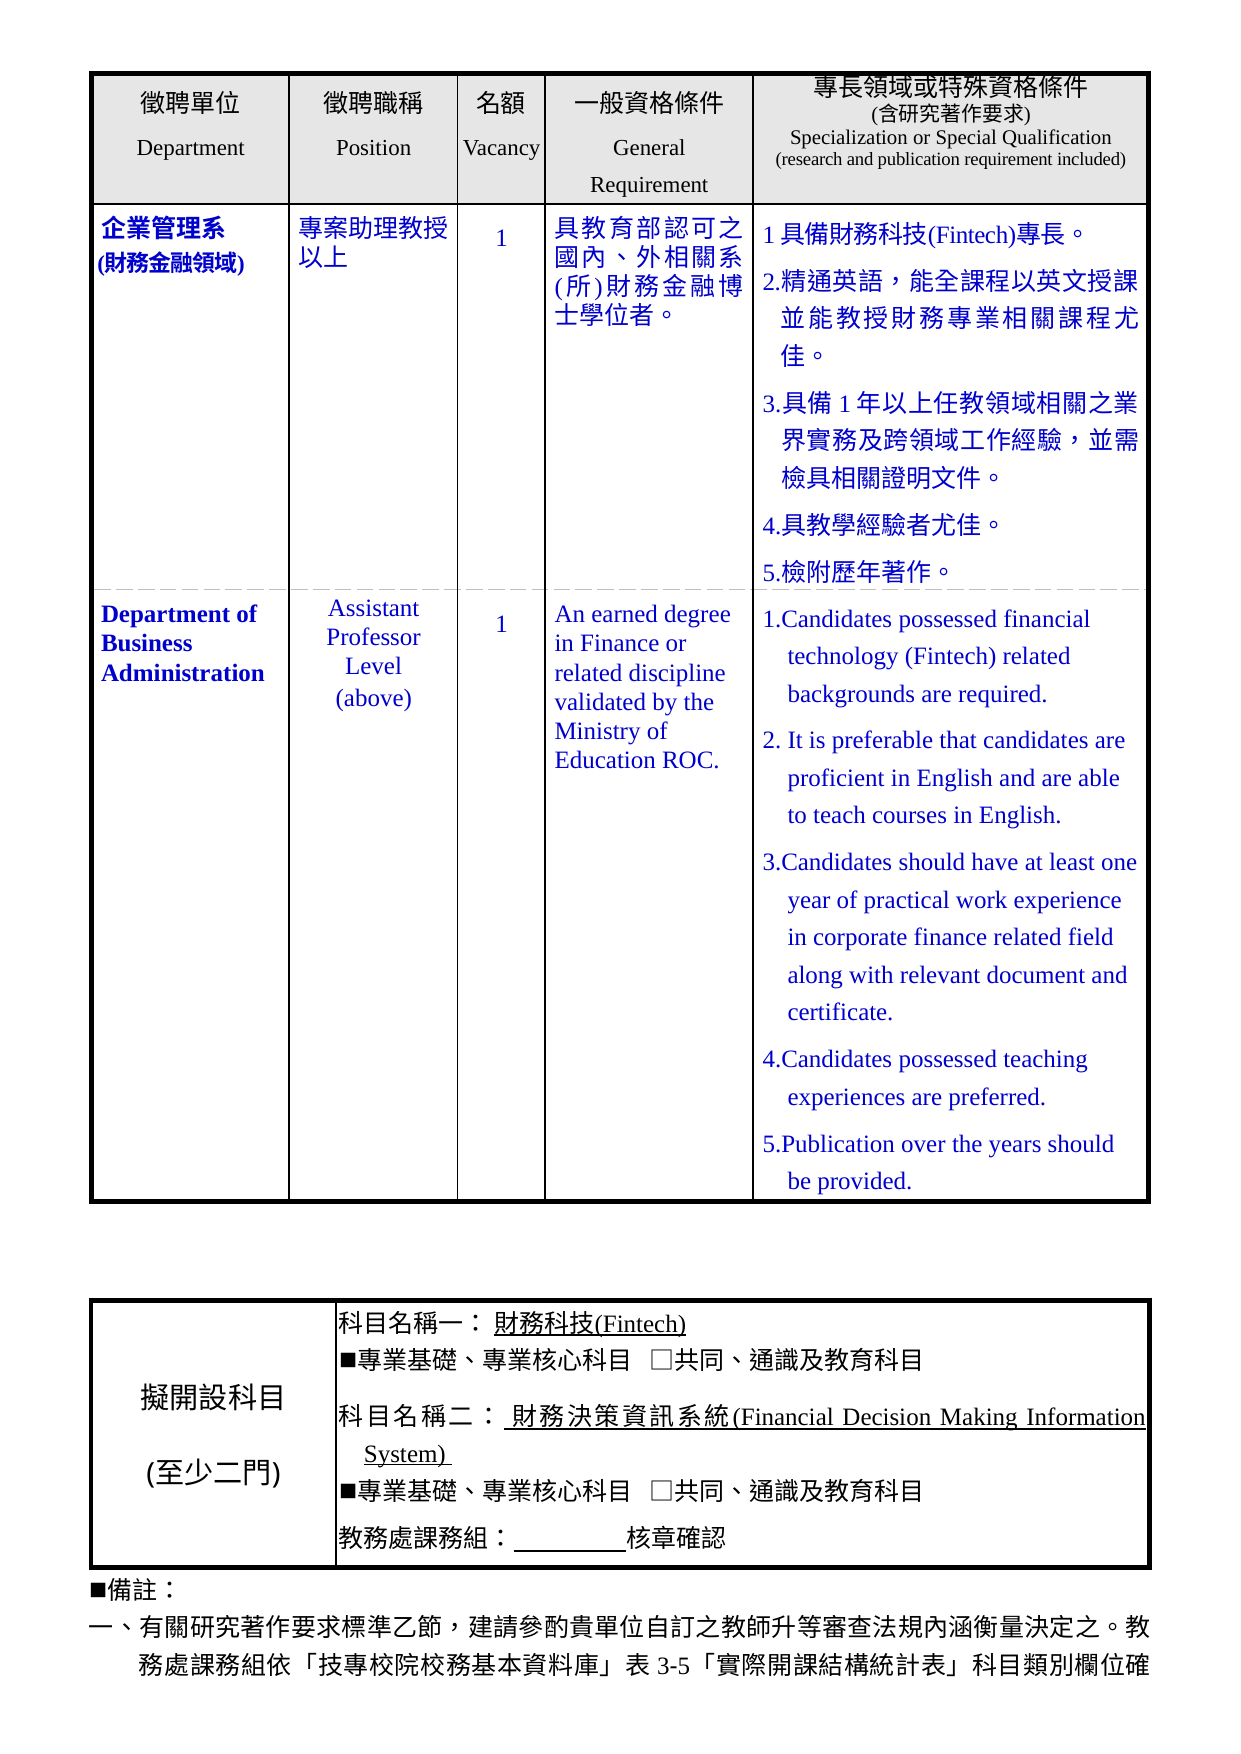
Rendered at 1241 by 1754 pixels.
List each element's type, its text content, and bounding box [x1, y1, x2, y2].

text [89, 1607, 1152, 1682]
table_cell An earned degree in Finance or related discipline validated by the Ministry of Education ROC. [546, 589, 752, 1199]
table_cell 1 [458, 589, 544, 1199]
table_cell Department of Business Administration [94, 589, 288, 1199]
table_header 徵聘職稱 [290, 76, 457, 128]
table_cell 具教育部認可之國內、外相關系(所)財務金融博士學位者。 [546, 205, 752, 589]
table_cell General Requirement [546, 128, 752, 203]
table_cell Position [290, 128, 457, 203]
table_cell 1具備財務科技(Fintech)專長。 2.精通英語，能全課程以英文授課並能教授財務專業相關課程尤佳。 3.具備1年以上任教領域相關之業界實務及跨領域工作經驗，並需檢具相關證明文件。 4.具教學經驗者尤佳。 5.檢附歷年著作。 [754, 205, 1146, 589]
table_cell 1 [458, 205, 544, 589]
text 備註： [89, 1570, 1152, 1607]
table_header 專長領域或特殊資格條件 (含研究著作要求) [754, 76, 1146, 128]
table_cell Department [94, 128, 288, 203]
table_cell Specialization or Special Qualification (research and publication requirement included) [754, 128, 1146, 203]
table_cell Assistant Professor Level (above) [290, 589, 457, 1199]
table_cell Vacancy [458, 128, 544, 203]
table_cell 企業管理系 (財務金融領域) [94, 205, 288, 589]
table_header 名額 [458, 76, 544, 128]
table_cell 專案助理教授以上 [290, 205, 457, 589]
table_header 一般資格條件 [546, 76, 752, 128]
table_cell 1.Candidates possessed financial technology (Fintech) related backgrounds are required. 2. It is preferable that candidates are proficient in English and are able to teach courses in English. 3.Candidates should have at least one year of practical work experience in corporate finance related field along with relevant document and certificate. 4.Candidates possessed teaching experiences are preferred. 5.Publication over the years should be provided. [754, 589, 1146, 1199]
table_header 科目名稱一： 財務科技(Fintech) 專業基礎、專業核心科目 □共同、通識及教育科目 科目名稱二： 財務決策資訊系統(Financial Decision Making Information System) 專業基礎、專業核心科目 □共同、通識及教育科目 教務處課務組： 核章確認 [337, 1303, 1147, 1565]
table_header 擬開設科目 (至少二門) [93, 1303, 335, 1565]
table_header 徵聘單位 [94, 76, 288, 128]
